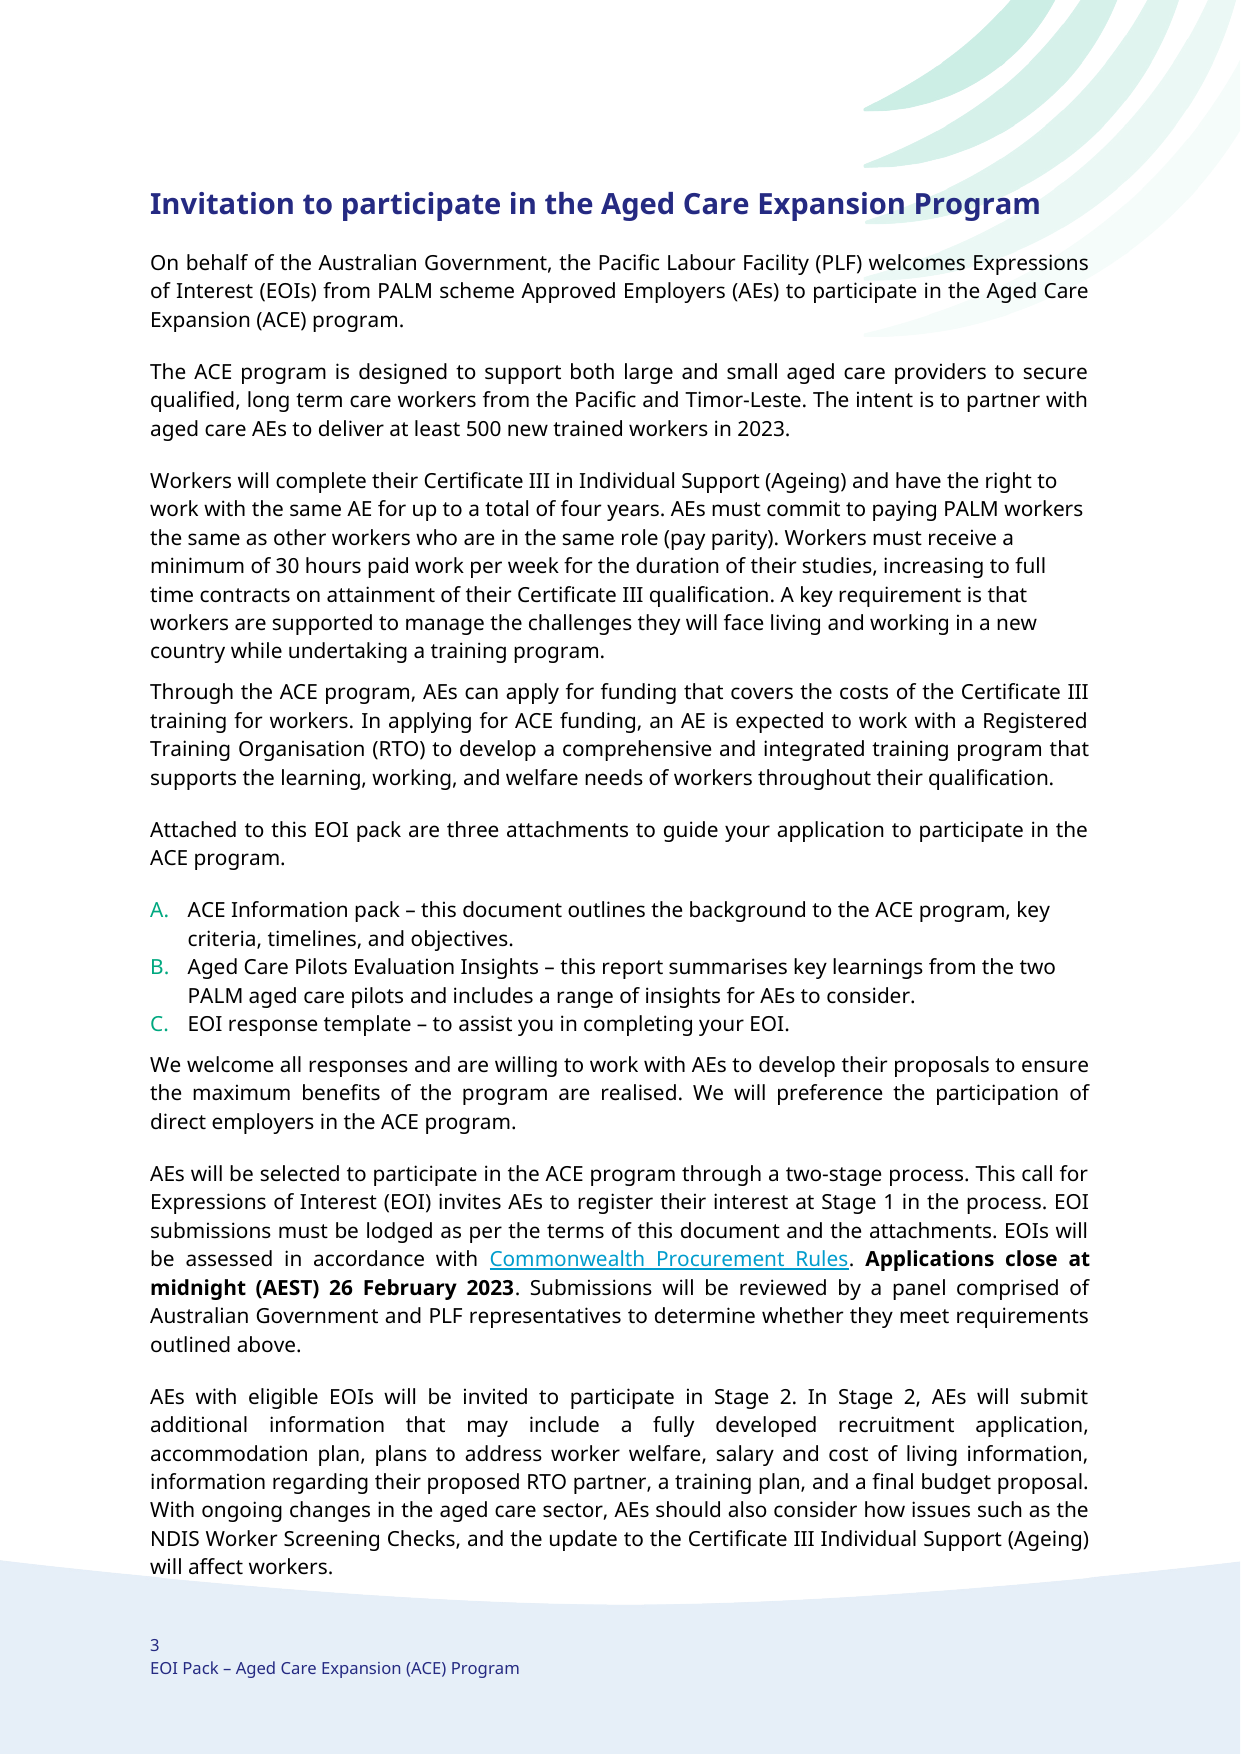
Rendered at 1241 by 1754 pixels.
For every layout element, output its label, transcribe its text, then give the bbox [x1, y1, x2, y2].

list Aged Care Pilots Evaluation Insights – this report summarises key learnings from the two PALM aged care pilots and includes a range of insights for AEs to consider. [150, 952, 1090, 1009]
list EOI response template – to assist you in completing your EOI. [150, 1009, 1090, 1038]
subtitle Invitation to participate in the Aged Care Expansion Program [150, 183, 1090, 223]
text The ACE program is designed to support both large and small aged care providers to secure qualified, long term care workers from the Pacific and Timor-Leste. The intent is to partner with aged care AEs to deliver at least 500 new trained workers in 2023. [150, 357, 1090, 442]
list ACE Information pack – this document outlines the background to the ACE program, key criteria, timelines, and objectives. [150, 895, 1090, 952]
text Attached to this EOI pack are three attachments to guide your application to participate in the ACE program. [150, 815, 1090, 872]
text Through the ACE program, AEs can apply for funding that covers the costs of the Certificate III training for workers. In applying for ACE funding, an AE is expected to work with a Registered Training Organisation (RTO) to develop a comprehensive and integrated training program that supports the learning, working, and welfare needs of workers throughout their qualification. [150, 677, 1090, 791]
text AEs will be selected to participate in the ACE program through a two-stage process. This call for Expressions of Interest (EOI) invites AEs to register their interest at Stage 1 in the process. EOI submissions must be lodged as per the terms of this document and the attachments. EOIs will be assessed in accordance with Commonwealth Procurement Rules. Applications close at midnight (AEST) 26 February 2023. Submissions will be reviewed by a panel comprised of Australian Government and PLF representatives to determine whether they meet requirements outlined above. [150, 1159, 1090, 1358]
text On behalf of the Australian Government, the Pacific Labour Facility (PLF) welcomes Expressions of Interest (EOIs) from PALM scheme Approved Employers (AEs) to participate in the Aged Care Expansion (ACE) program. [150, 248, 1090, 333]
text AEs with eligible EOIs will be invited to participate in Stage 2. In Stage 2, AEs will submit additional information that may include a fully developed recruitment application, accommodation plan, plans to address worker welfare, salary and cost of living information, information regarding their proposed RTO partner, a training plan, and a final budget proposal. With ongoing changes in the aged care sector, AEs should also consider how issues such as the NDIS Worker Screening Checks, and the update to the Certificate III Individual Support (Ageing) will affect workers. [150, 1382, 1090, 1581]
text Workers will complete their Certificate III in Individual Support (Ageing) and have the right to work with the same AE for up to a total of four years. AEs must commit to paying PALM workers the same as other workers who are in the same role (pay parity). Workers must receive a minimum of 30 hours paid work per week for the duration of their studies, increasing to full time contracts on attainment of their Certificate III qualification. A key requirement is that workers are supported to manage the challenges they will face living and working in a new country while undertaking a training program. [150, 466, 1090, 665]
text We welcome all responses and are willing to work with AEs to develop their proposals to ensure the maximum benefits of the program are realised. We will preference the participation of direct employers in the ACE program. [150, 1050, 1090, 1135]
picture [0, 0, 1241, 1754]
